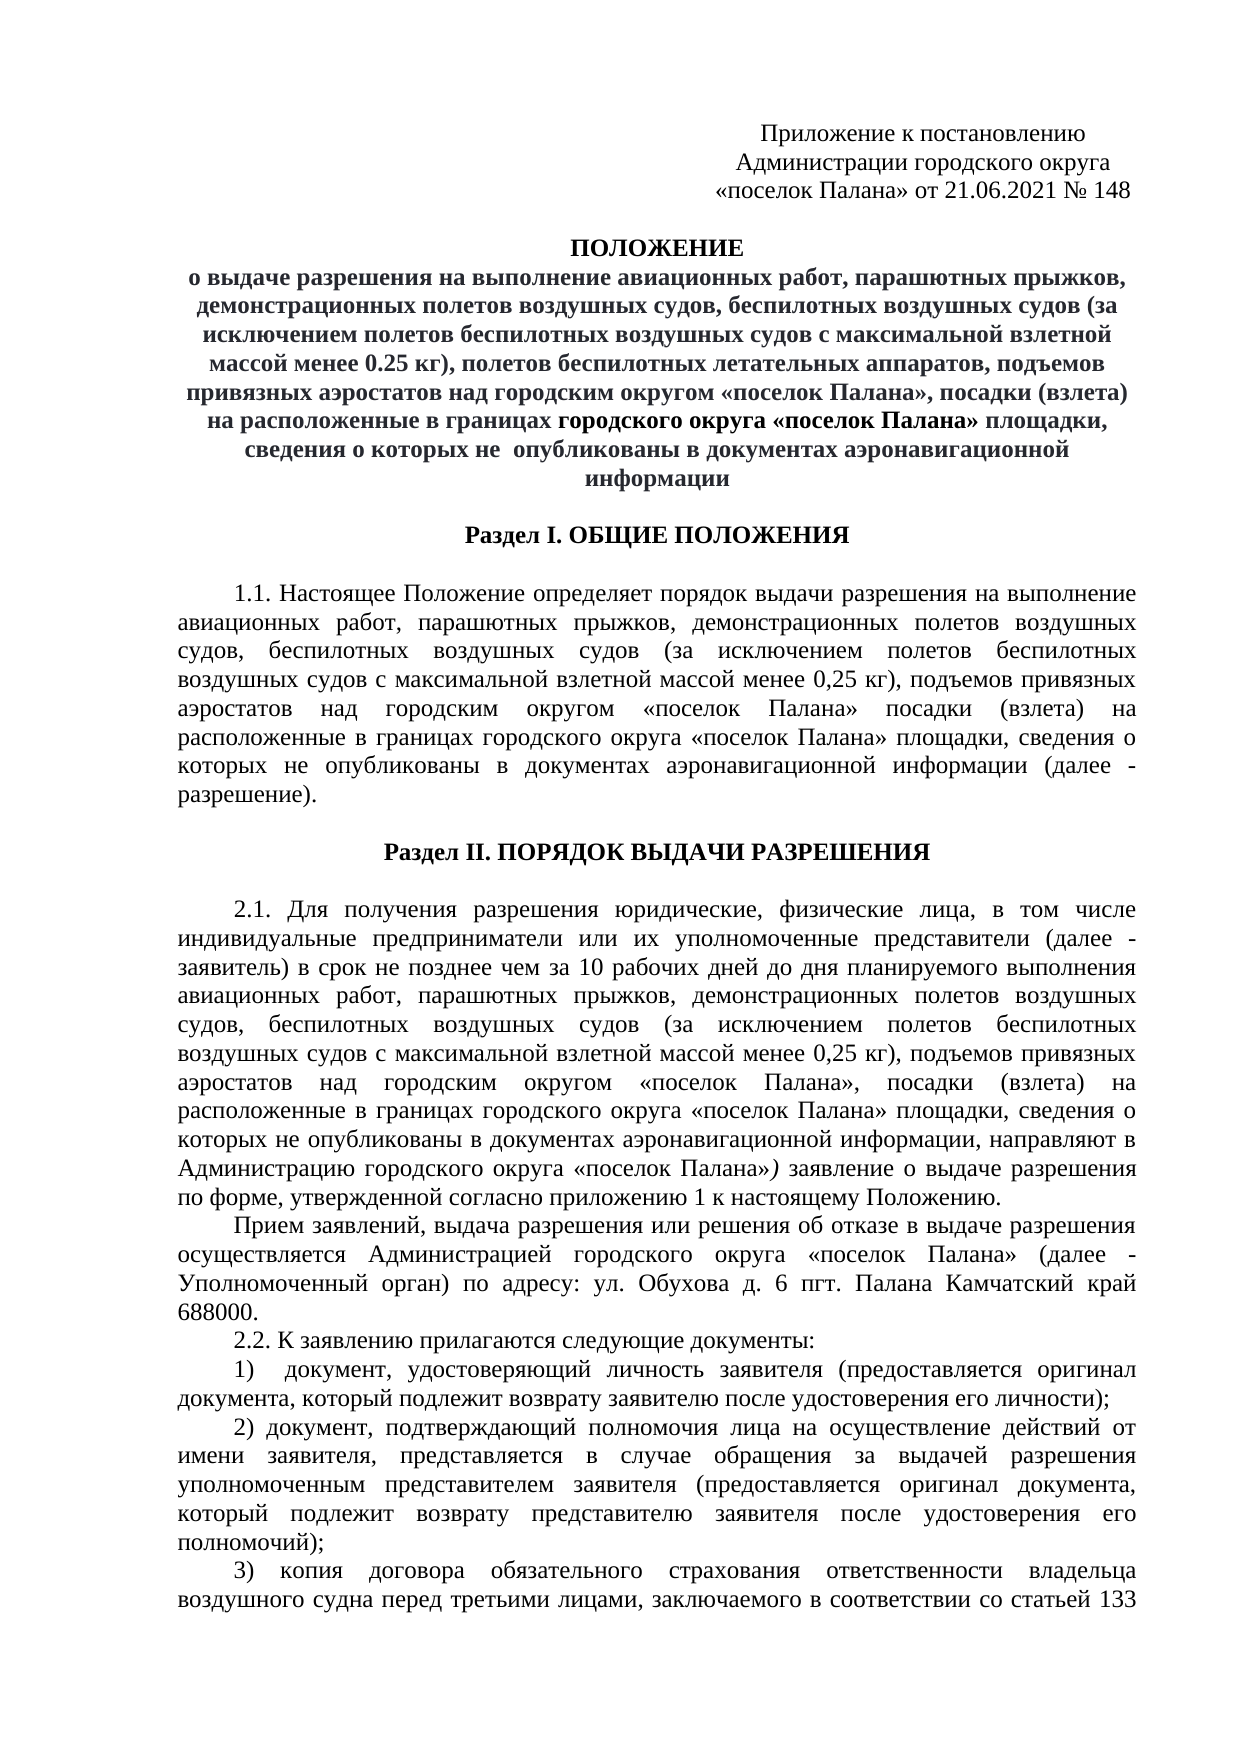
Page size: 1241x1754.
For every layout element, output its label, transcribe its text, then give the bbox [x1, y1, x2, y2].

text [177, 1556, 1137, 1613]
text 2) документ, подтверждающий полномочия лица на осуществление действий от имени заявителя, представляется в случае обращения за выдачей разрешения уполномоченным представителем заявителя (предоставляется оригинал документа, который подлежит возврату представителю заявителя после удостоверения его полномочий); [177, 1412, 1137, 1556]
text 1) документ, удостоверяющий личность заявителя (предоставляется оригинал документа, который подлежит возврату заявителю после удостоверения его личности); [177, 1354, 1137, 1412]
title ПОЛОЖЕНИЕ [177, 233, 1137, 262]
text 2.2. К заявлению прилагаются следующие документы: [177, 1326, 1137, 1354]
text 2.1. Для получения разрешения юридические, физические лица, в том числе индивидуальные предприниматели или их уполномоченные представители (далее - заявитель) в срок не позднее чем за 10 рабочих дней до дня планируемого выполнения авиационных работ, парашютных прыжков, демонстрационных полетов воздушных судов, беспилотных воздушных судов (за исключением полетов беспилотных воздушных судов с максимальной взлетной массой менее 0,25 кг), подъемов привязных аэростатов над городским округом «поселок Палана», посадки (взлета) на расположенные в границах городского округа «поселок Палана» площадки, сведения о которых не опубликованы в документах аэронавигационной информации, направляют в Администрацию городского округа «поселок Палана») заявление о выдаче разрешения по форме, утвержденной согласно приложению 1 к настоящему Положению. [177, 894, 1137, 1211]
title Раздел II. ПОРЯДОК ВЫДАЧИ РАЗРЕШЕНИЯ [177, 837, 1137, 866]
text Приложение к постановлению Администрации городского округа «поселок Палана» от 21.06.2021 № 148 [709, 118, 1137, 204]
text 1.1. Настоящее Положение определяет порядок выдачи разрешения на выполнение авиационных работ, парашютных прыжков, демонстрационных полетов воздушных судов, беспилотных воздушных судов (за исключением полетов беспилотных воздушных судов с максимальной взлетной массой менее 0,25 кг), подъемов привязных аэростатов над городским округом «поселок Палана» посадки (взлета) на расположенные в границах городского округа «поселок Палана» площадки, сведения о которых не опубликованы в документах аэронавигационной информации (далее - разрешение). [177, 578, 1137, 808]
title Раздел I. ОБЩИЕ ПОЛОЖЕНИЯ [177, 521, 1137, 549]
text Прием заявлений, выдача разрешения или решения об отказе в выдаче разрешения осуществляется Администрацией городского округа «поселок Палана» (далее - Уполномоченный орган) по адресу: ул. Обухова д. 6 пгт. Палана Камчатский край 688000. [177, 1211, 1137, 1326]
subtitle о выдаче разрешения на выполнение авиационных работ, парашютных прыжков, демонстрационных полетов воздушных судов, беспилотных воздушных судов (за исключением полетов беспилотных воздушных судов с максимальной взлетной массой менее 0.25 кг), полетов беспилотных летательных аппаратов, подъемов привязных аэростатов над городским округом «поселок Палана», посадки (взлета) на расположенные в границах городского округа «поселок Палана» площадки, сведения о которых не опубликованы в документах аэронавигационной информации [177, 262, 1137, 492]
